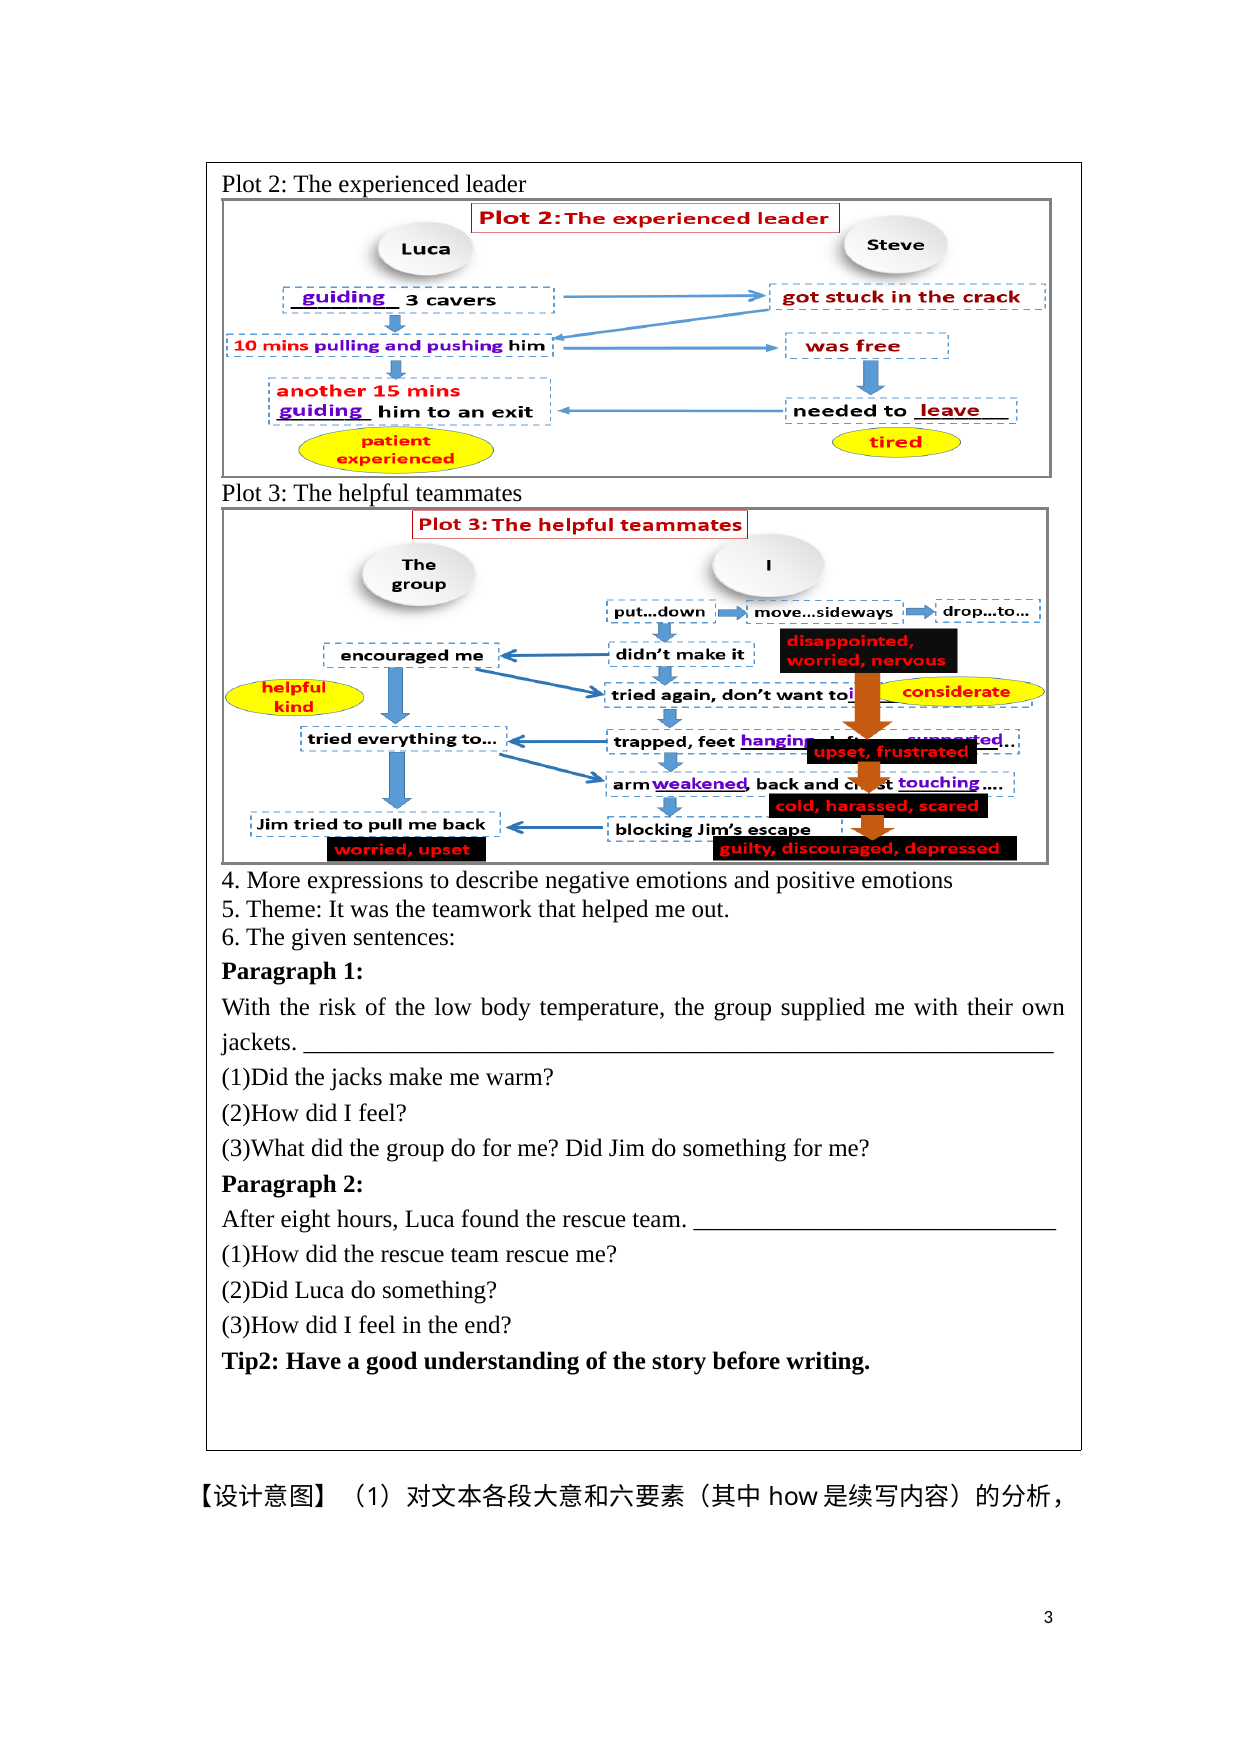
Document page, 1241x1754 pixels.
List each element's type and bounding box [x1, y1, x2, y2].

picture [224, 510, 1046, 862]
text [187, 1462, 1053, 1527]
picture [224, 201, 1049, 476]
